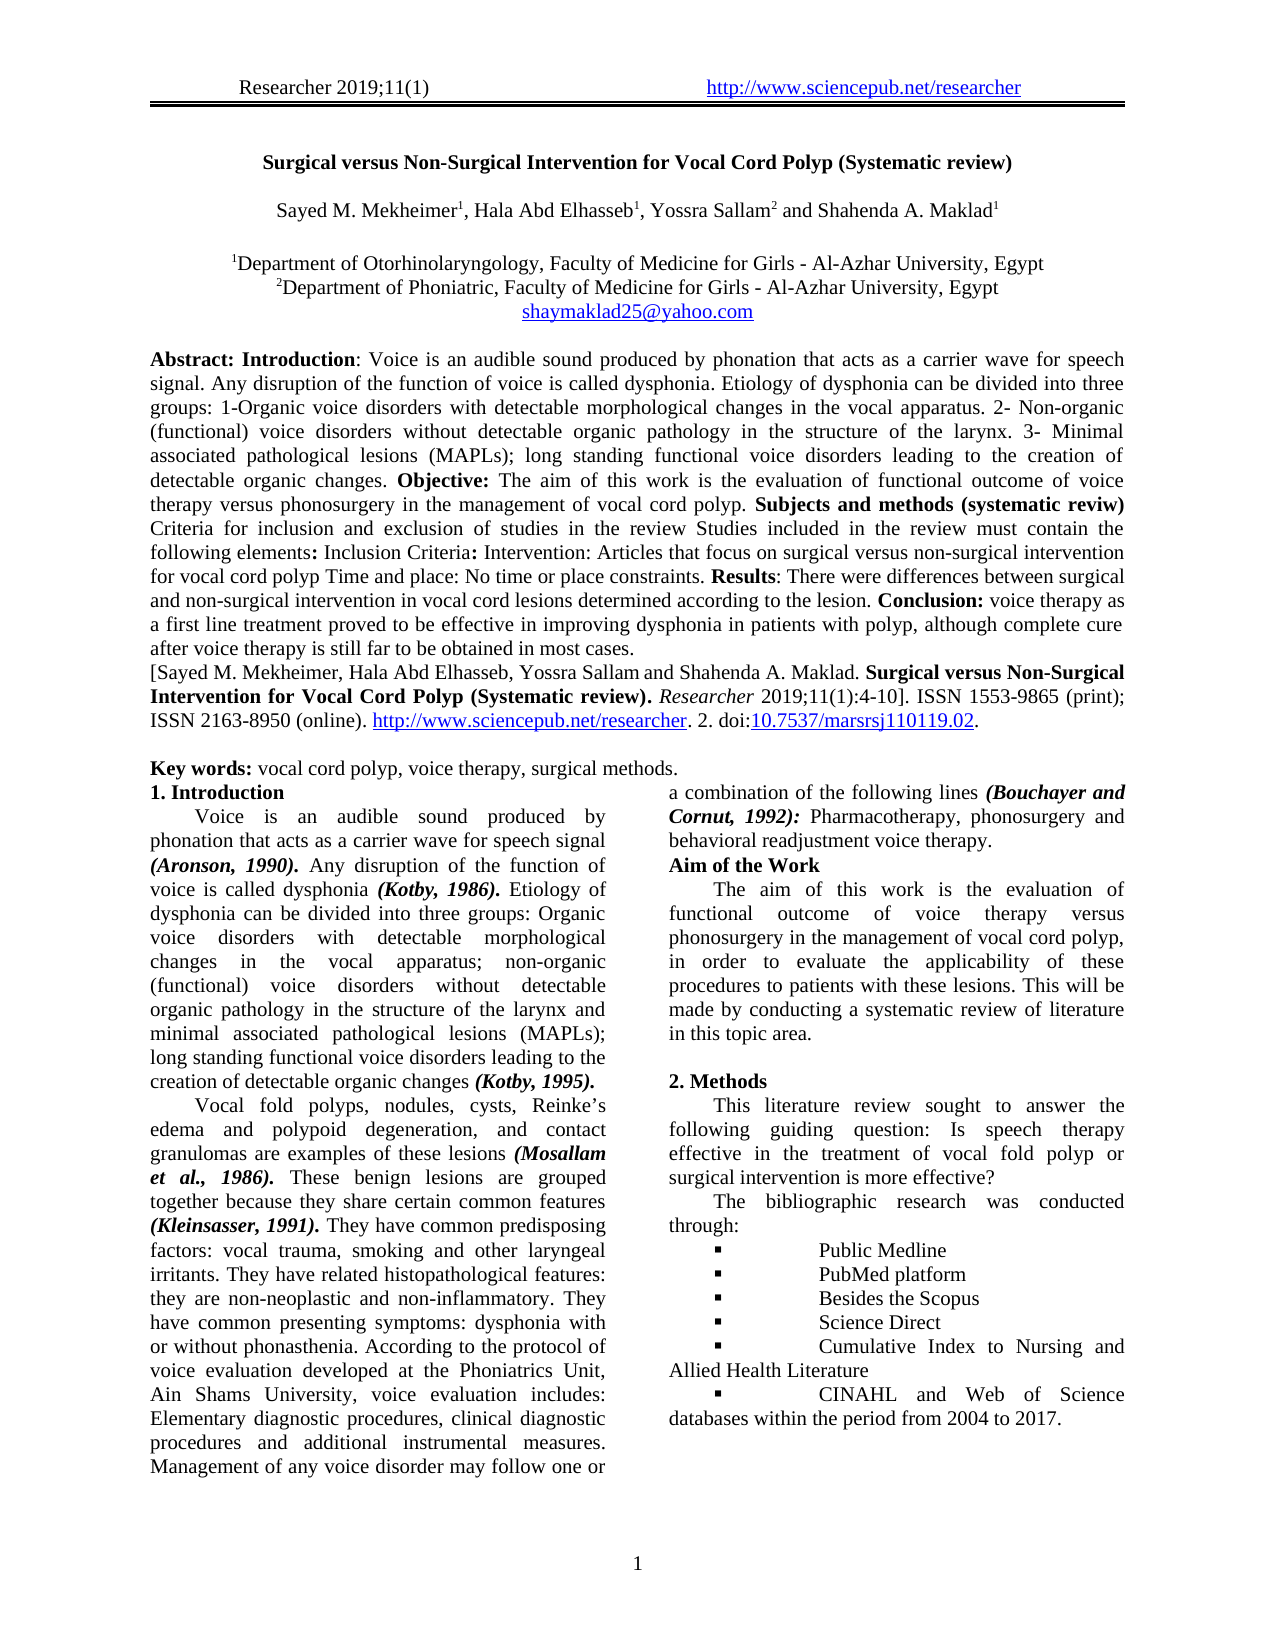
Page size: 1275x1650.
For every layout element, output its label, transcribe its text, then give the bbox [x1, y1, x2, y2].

subtitle 1. Introduction [150, 780, 606, 804]
list Besides the Scopus [669, 1286, 1125, 1310]
text [Sayed M. Mekheimer, Hala Abd Elhasseb, Yossra Sallam and Shahenda A. Maklad. Surgical versus Non-Surgical Intervention for Vocal Cord Polyp (Systematic review). Researcher 2019;11(1):4-10]. ISSN 1553-9865 (print); ISSN 2163-8950 (online). http://www.sciencepub.net/researcher. 2. doi:10.7537/marsrsj110119.02. [150, 660, 1125, 732]
subtitle 2. Methods [669, 1069, 1125, 1093]
text Abstract: Introduction: Voice is an audible sound produced by phonation that acts as a carrier wave for speech signal. Any disruption of the function of voice is called dysphonia. Etiology of dysphonia can be divided into three groups: 1-Organic voice disorders with detectable morphological changes in the vocal apparatus. 2- Non-organic (functional) voice disorders without detectable organic pathology in the structure of the larynx. 3- Minimal associated pathological lesions (MAPLs); long standing functional voice disorders leading to the creation of detectable organic changes. Objective: The aim of this work is the evaluation of functional outcome of voice therapy versus phonosurgery in the management of vocal cord polyp. Subjects and methods (systematic reviw) Criteria for inclusion and exclusion of studies in the review Studies included in the review must contain the following elements: Inclusion Criteria: Intervention: Articles that focus on surgical versus non-surgical intervention for vocal cord polyp Time and place: No time or place constraints. Results: There were differences between surgical and non-surgical intervention in vocal cord lesions determined according to the lesion. Conclusion: voice therapy as a first line treatment proved to be effective in improving dysphonia in patients with polyp, although complete cure after voice therapy is still far to be obtained in most cases. [150, 347, 1125, 660]
text Surgical versus Non-Surgical Intervention for Vocal Cord Polyp (Systematic review) [150, 150, 1125, 174]
text 1Department of Otorhinolaryngology, Faculty of Medicine for Girls - Al-Azhar University, Egypt [150, 251, 1125, 275]
text 2Department of Phoniatric, Faculty of Medicine for Girls - Al-Azhar University, Egypt [150, 275, 1125, 299]
text shaymaklad25@yahoo.com [150, 299, 1125, 323]
text This literature review sought to answer the following guiding question: Is speech therapy effective in the treatment of vocal fold polyp or surgical intervention is more effective? [669, 1093, 1125, 1189]
list Public Medline [669, 1237, 1125, 1262]
list Science Direct [669, 1310, 1125, 1334]
subtitle Aim of the Work [669, 852, 1125, 877]
text Key words: vocal cord polyp, voice therapy, surgical methods. [150, 756, 1125, 780]
text The aim of this work is the evaluation of functional outcome of voice therapy versus phonosurgery in the management of vocal cord polyp, in order to evaluate the applicability of these procedures to patients with these lesions. This will be made by conducting a systematic review of literature in this topic area. [669, 877, 1125, 1045]
list CINAHL and Web of Science databases within the period from 2004 to 2017. [669, 1382, 1125, 1430]
text Sayed M. Mekheimer1, Hala Abd Elhasseb1, Yossra Sallam2 and Shahenda A. Maklad1 [150, 198, 1125, 222]
text Voice is an audible sound produced by phonation that acts as a carrier wave for speech signal (Aronson, 1990). Any disruption of the function of voice is called dysphonia (Kotby, 1986). Etiology of dysphonia can be divided into three groups: Organic voice disorders with detectable morphological changes in the vocal apparatus; non-organic (functional) voice disorders without detectable organic pathology in the structure of the larynx and minimal associated pathological lesions (MAPLs); long standing functional voice disorders leading to the creation of detectable organic changes (Kotby, 1995). [150, 804, 606, 1093]
list Cumulative Index to Nursing and Allied Health Literature [669, 1334, 1125, 1382]
list PubMed platform [669, 1262, 1125, 1286]
text The bibliographic research was conducted through: [669, 1189, 1125, 1237]
text Vocal fold polyps, nodules, cysts, Reinke’s edema and polypoid degeneration, and contact granulomas are examples of these lesions (Mosallam et al., 1986). These benign lesions are grouped together because they share certain common features (Kleinsasser, 1991). They have common predisposing factors: vocal trauma, smoking and other laryngeal irritants. They have related histopathological features: they are non-neoplastic and non-inflammatory. They have common presenting symptoms: dysphonia with or without phonasthenia. According to the protocol of voice evaluation developed at the Phoniatrics Unit, Ain Shams University, voice evaluation includes: Elementary diagnostic procedures, clinical diagnostic procedures and additional instrumental measures. Management of any voice disorder may follow one or a combination of the following lines (Bouchayer and Cornut, 1992): Pharmacotherapy, phonosurgery and behavioral readjustment voice therapy. [150, 1093, 606, 1478]
